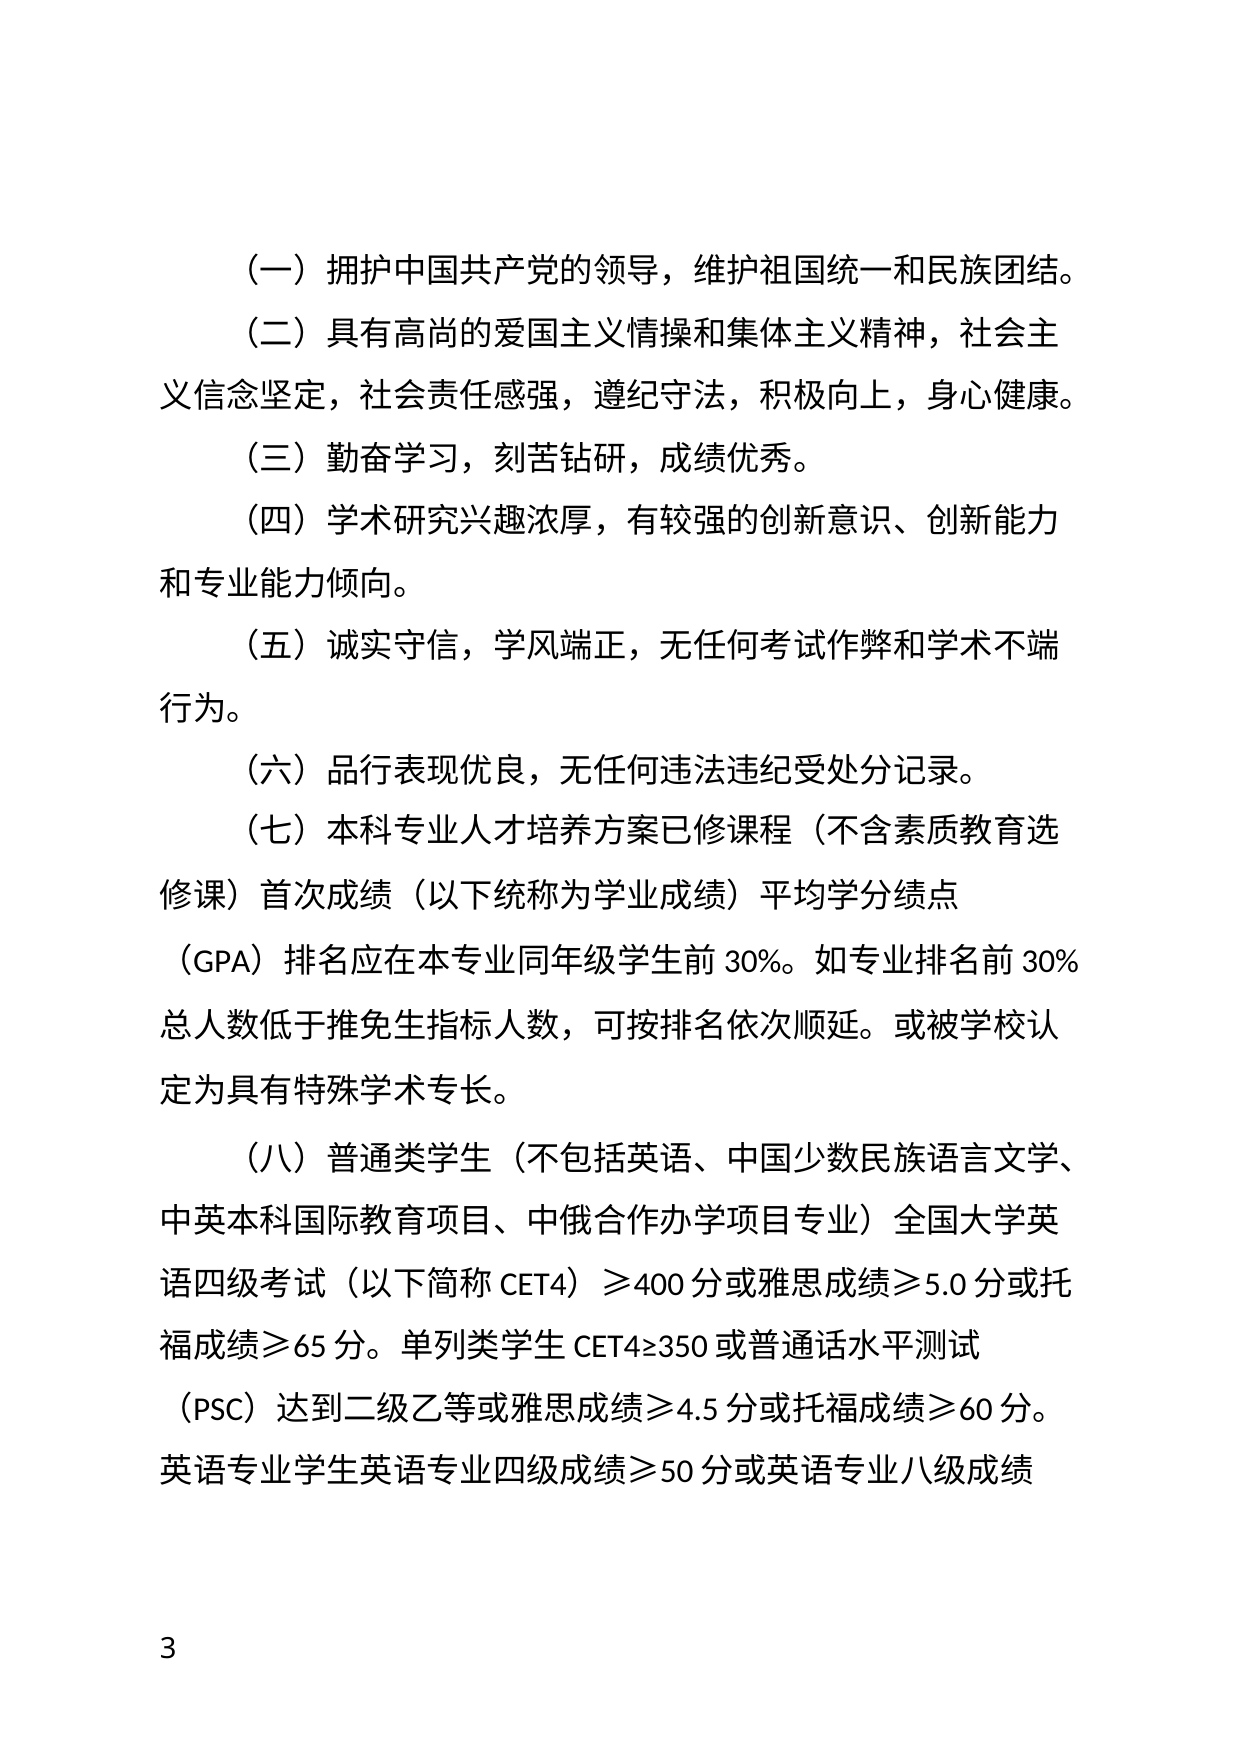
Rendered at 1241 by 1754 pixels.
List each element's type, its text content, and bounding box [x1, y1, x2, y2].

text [159, 1120, 1081, 1495]
text （三）勤奋学习，刻苦钻研，成绩优秀。 [159, 420, 1081, 483]
text （二）具有高尚的爱国主义情操和集体主义精神，社会主义信念坚定，社会责任感强，遵纪守法，积极向上，身心健康。 [159, 295, 1081, 420]
text （四）学术研究兴趣浓厚，有较强的创新意识、创新能力和专业能力倾向。 [159, 483, 1081, 608]
text （六）品行表现优良，无任何违法违纪受处分记录。 [159, 733, 1081, 795]
text （一）拥护中国共产党的领导，维护祖国统一和民族团结。 [159, 233, 1081, 295]
text （五）诚实守信，学风端正，无任何考试作弊和学术不端行为。 [159, 608, 1081, 733]
text （七）本科专业人才培养方案已修课程（不含素质教育选修课）首次成绩（以下统称为学业成绩）平均学分绩点（GPA）排名应在本专业同年级学生前30%。如专业排名前30%总人数低于推免生指标人数，可按排名依次顺延。或被学校认定为具有特殊学术专长。 [159, 795, 1081, 1120]
